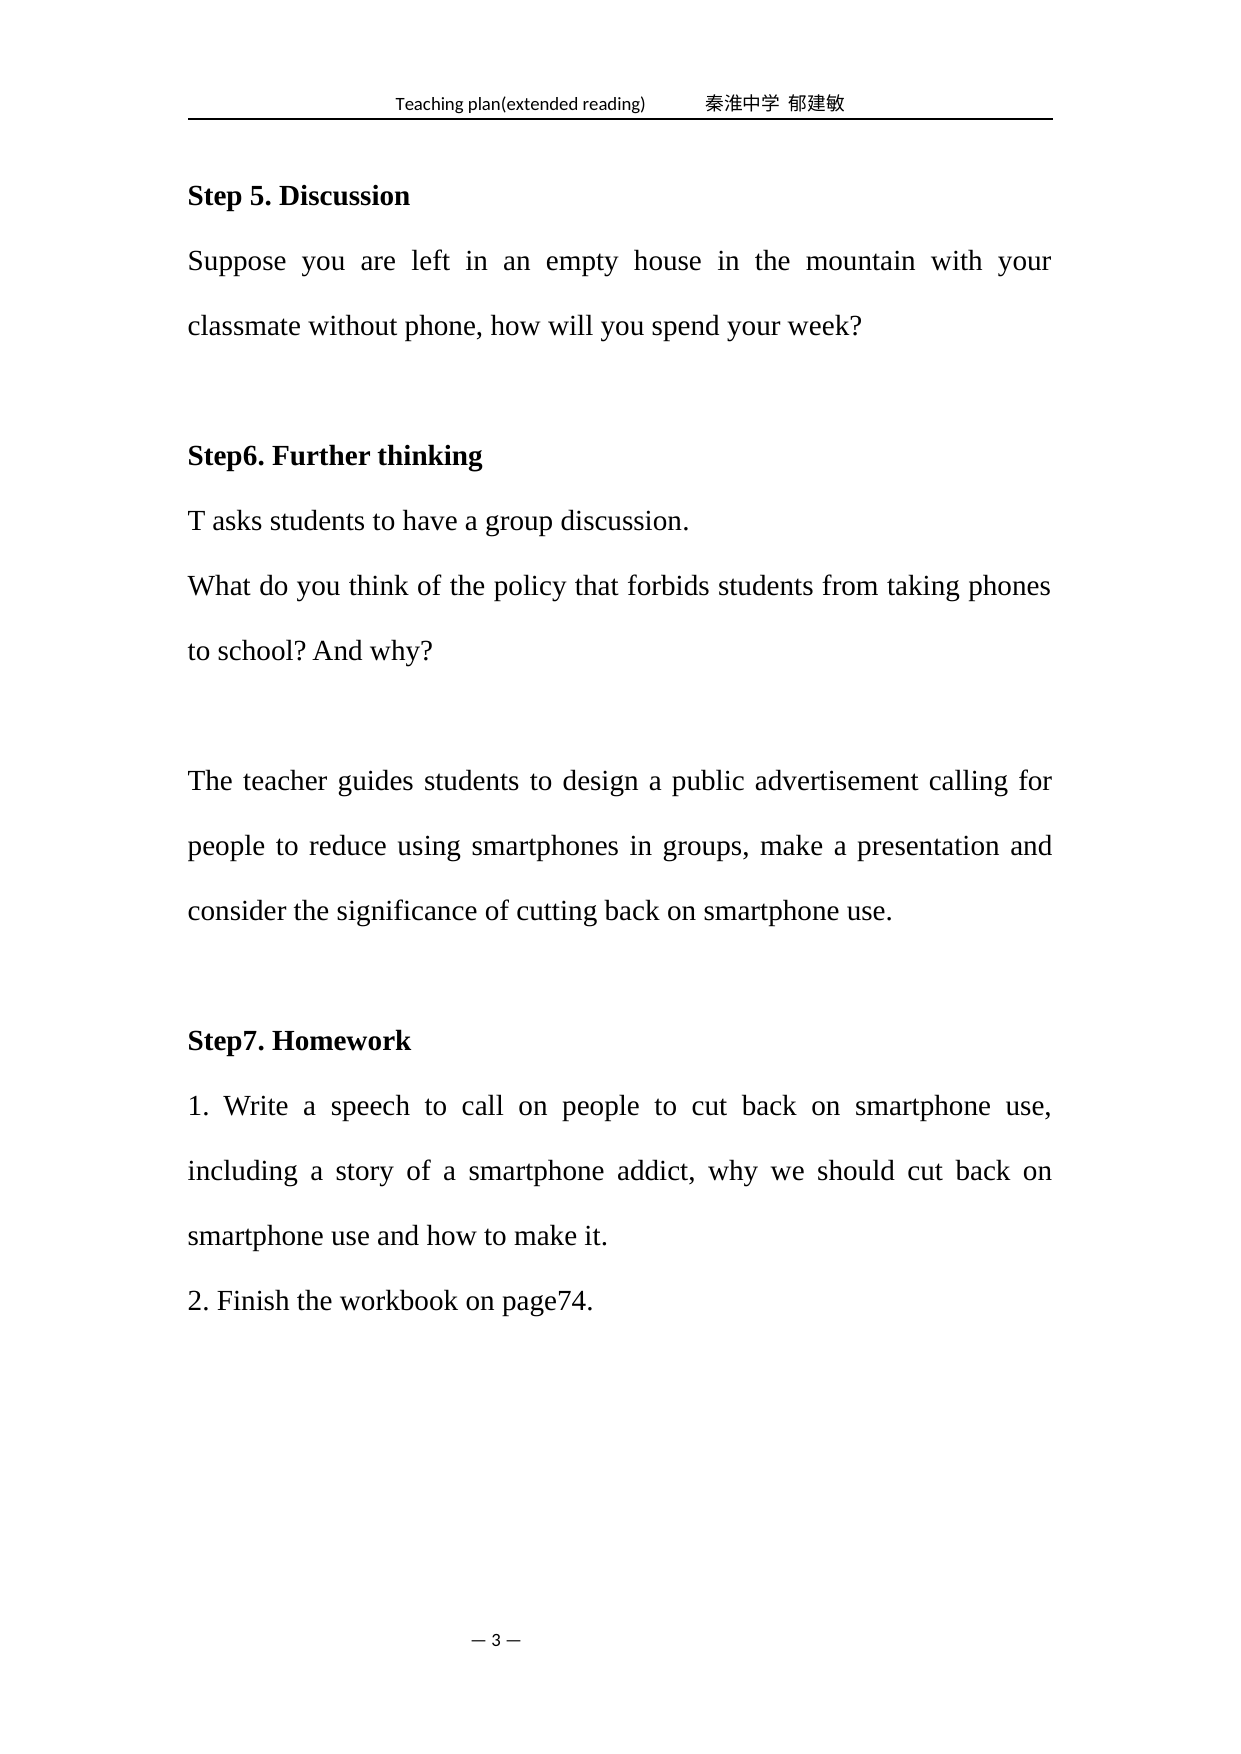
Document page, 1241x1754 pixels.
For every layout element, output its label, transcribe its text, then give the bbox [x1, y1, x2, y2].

text T asks students to have a group discussion. [187, 487, 1053, 552]
text The teacher guides students to design a public advertisement calling for people to reduce using smartphones in groups, make a presentation and consider the significance of cutting back on smartphone use. [187, 747, 1053, 942]
text What do you think of the policy that forbids students from taking phones to school? And why? [187, 552, 1053, 682]
text 1. Write a speech to call on people to cut back on smartphone use, including a story of a smartphone addict, why we should cut back on smartphone use and how to make it. [187, 1072, 1053, 1267]
text Step 5. Discussion [187, 162, 1053, 227]
text Step6. Further thinking [187, 422, 1053, 487]
text Suppose you are left in an empty house in the mountain with your classmate without phone, how will you spend your week? [187, 227, 1053, 357]
text Step7. Homework [187, 1007, 1053, 1072]
text 2. Finish the workbook on page74. [187, 1267, 1053, 1332]
